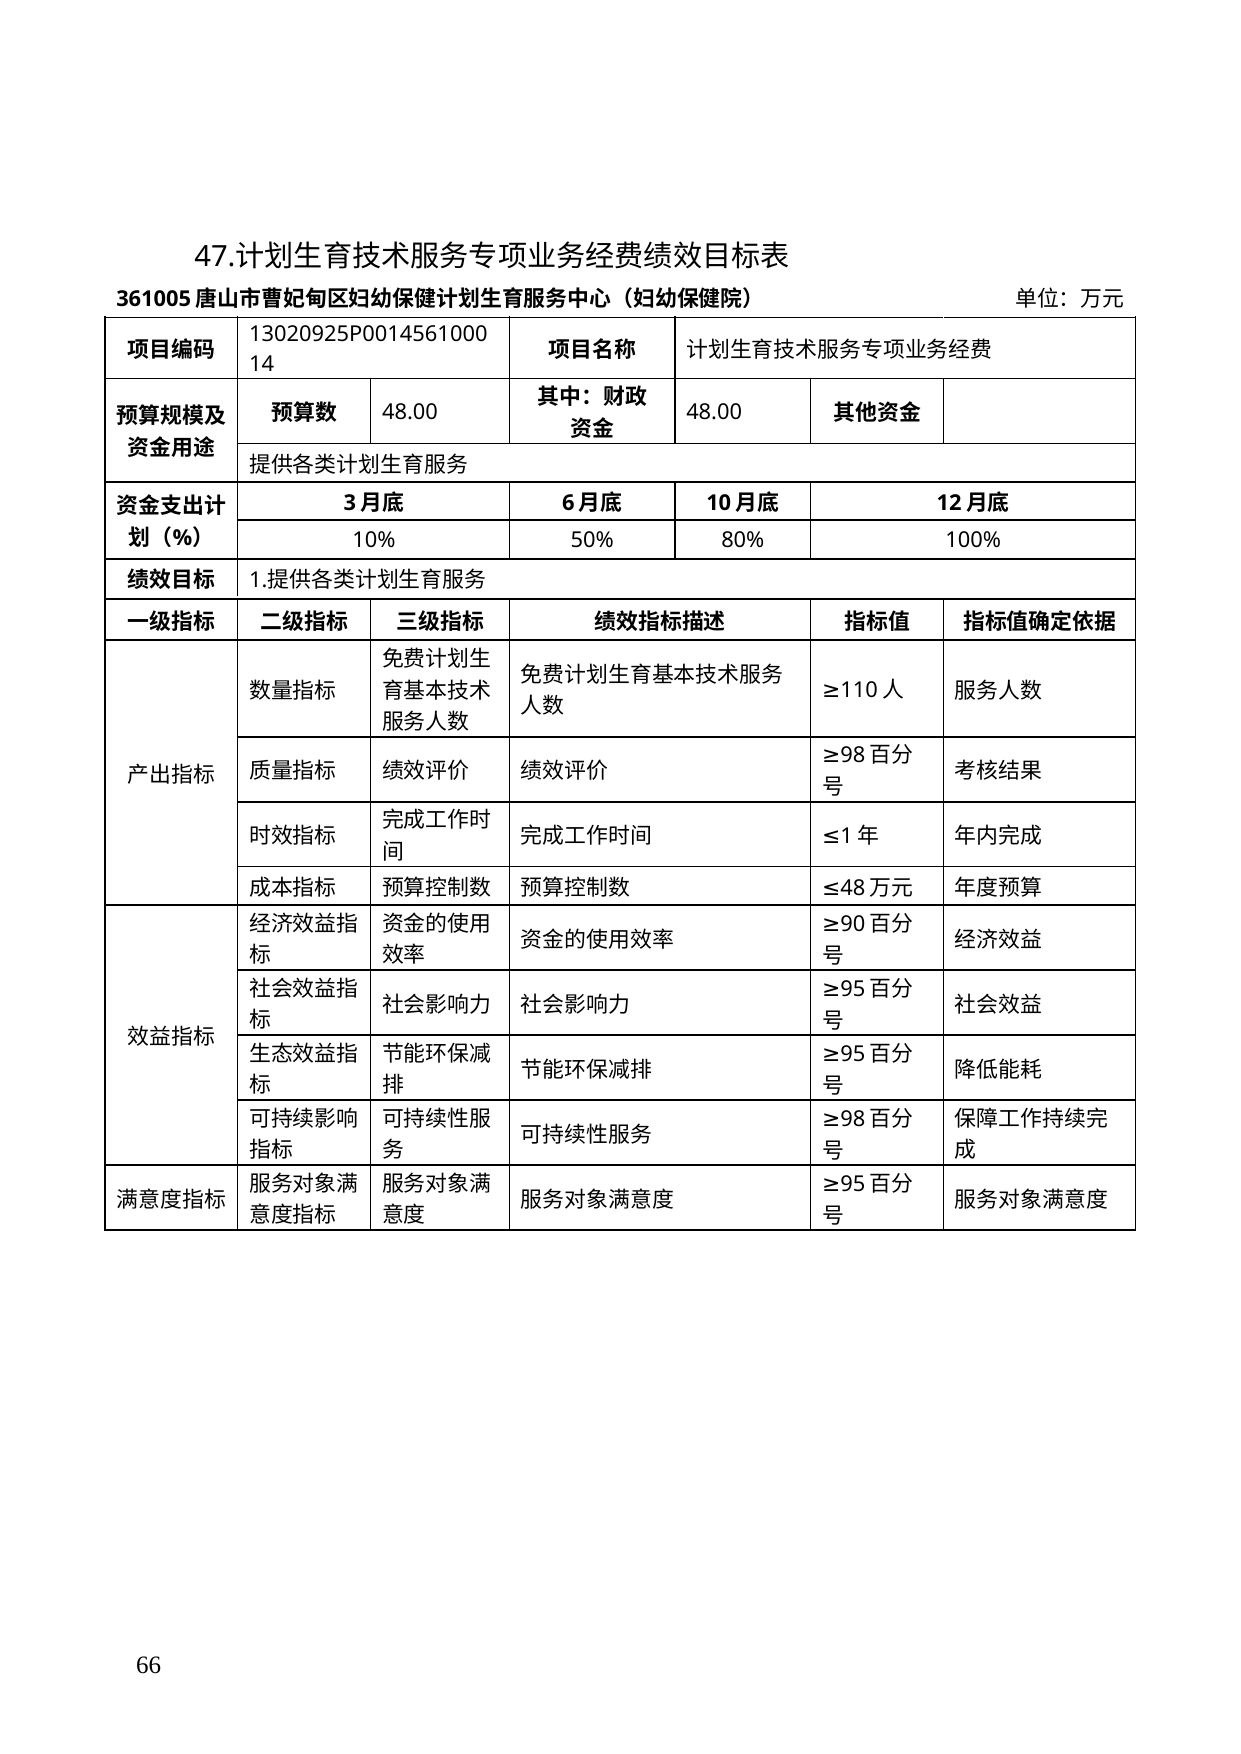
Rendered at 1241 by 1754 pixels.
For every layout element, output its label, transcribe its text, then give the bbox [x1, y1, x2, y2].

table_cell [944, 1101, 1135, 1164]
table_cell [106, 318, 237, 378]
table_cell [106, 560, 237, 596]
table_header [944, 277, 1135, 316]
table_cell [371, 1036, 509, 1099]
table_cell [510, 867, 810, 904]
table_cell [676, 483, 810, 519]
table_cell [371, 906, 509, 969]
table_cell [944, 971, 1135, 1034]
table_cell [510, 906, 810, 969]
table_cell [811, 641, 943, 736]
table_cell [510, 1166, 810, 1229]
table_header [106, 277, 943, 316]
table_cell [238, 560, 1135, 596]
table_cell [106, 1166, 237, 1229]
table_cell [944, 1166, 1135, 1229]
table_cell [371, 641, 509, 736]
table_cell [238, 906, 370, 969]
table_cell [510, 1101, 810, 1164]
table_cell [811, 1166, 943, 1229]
text 47.计划生育技术服务专项业务经费绩效目标表 [136, 235, 1104, 275]
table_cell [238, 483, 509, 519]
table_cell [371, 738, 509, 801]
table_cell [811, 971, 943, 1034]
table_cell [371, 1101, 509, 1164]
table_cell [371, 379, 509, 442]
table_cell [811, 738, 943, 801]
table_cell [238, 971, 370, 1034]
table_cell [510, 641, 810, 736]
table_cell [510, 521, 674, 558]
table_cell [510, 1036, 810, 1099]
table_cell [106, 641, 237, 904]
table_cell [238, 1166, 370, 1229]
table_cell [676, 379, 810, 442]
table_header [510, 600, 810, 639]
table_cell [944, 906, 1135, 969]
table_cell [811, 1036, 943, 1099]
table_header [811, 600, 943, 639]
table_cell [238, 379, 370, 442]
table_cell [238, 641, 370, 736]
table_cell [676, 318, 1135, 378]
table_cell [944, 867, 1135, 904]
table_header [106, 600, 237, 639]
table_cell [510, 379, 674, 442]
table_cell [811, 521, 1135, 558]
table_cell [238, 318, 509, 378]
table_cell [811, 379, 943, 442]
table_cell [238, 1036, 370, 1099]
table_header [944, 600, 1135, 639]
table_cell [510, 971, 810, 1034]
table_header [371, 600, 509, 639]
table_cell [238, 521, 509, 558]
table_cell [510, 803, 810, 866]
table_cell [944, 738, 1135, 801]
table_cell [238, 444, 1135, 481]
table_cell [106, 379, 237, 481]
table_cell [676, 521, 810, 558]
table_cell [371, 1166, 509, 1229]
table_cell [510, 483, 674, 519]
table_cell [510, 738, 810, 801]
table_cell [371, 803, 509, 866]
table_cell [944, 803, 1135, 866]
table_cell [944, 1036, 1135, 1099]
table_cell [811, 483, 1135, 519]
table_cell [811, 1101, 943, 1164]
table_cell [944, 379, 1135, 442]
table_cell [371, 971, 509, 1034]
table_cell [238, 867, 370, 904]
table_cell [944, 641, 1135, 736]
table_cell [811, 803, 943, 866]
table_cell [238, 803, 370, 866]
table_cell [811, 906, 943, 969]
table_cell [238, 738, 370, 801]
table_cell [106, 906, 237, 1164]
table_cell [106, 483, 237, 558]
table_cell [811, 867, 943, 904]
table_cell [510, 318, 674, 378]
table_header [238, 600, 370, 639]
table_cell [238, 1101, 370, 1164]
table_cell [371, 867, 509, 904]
